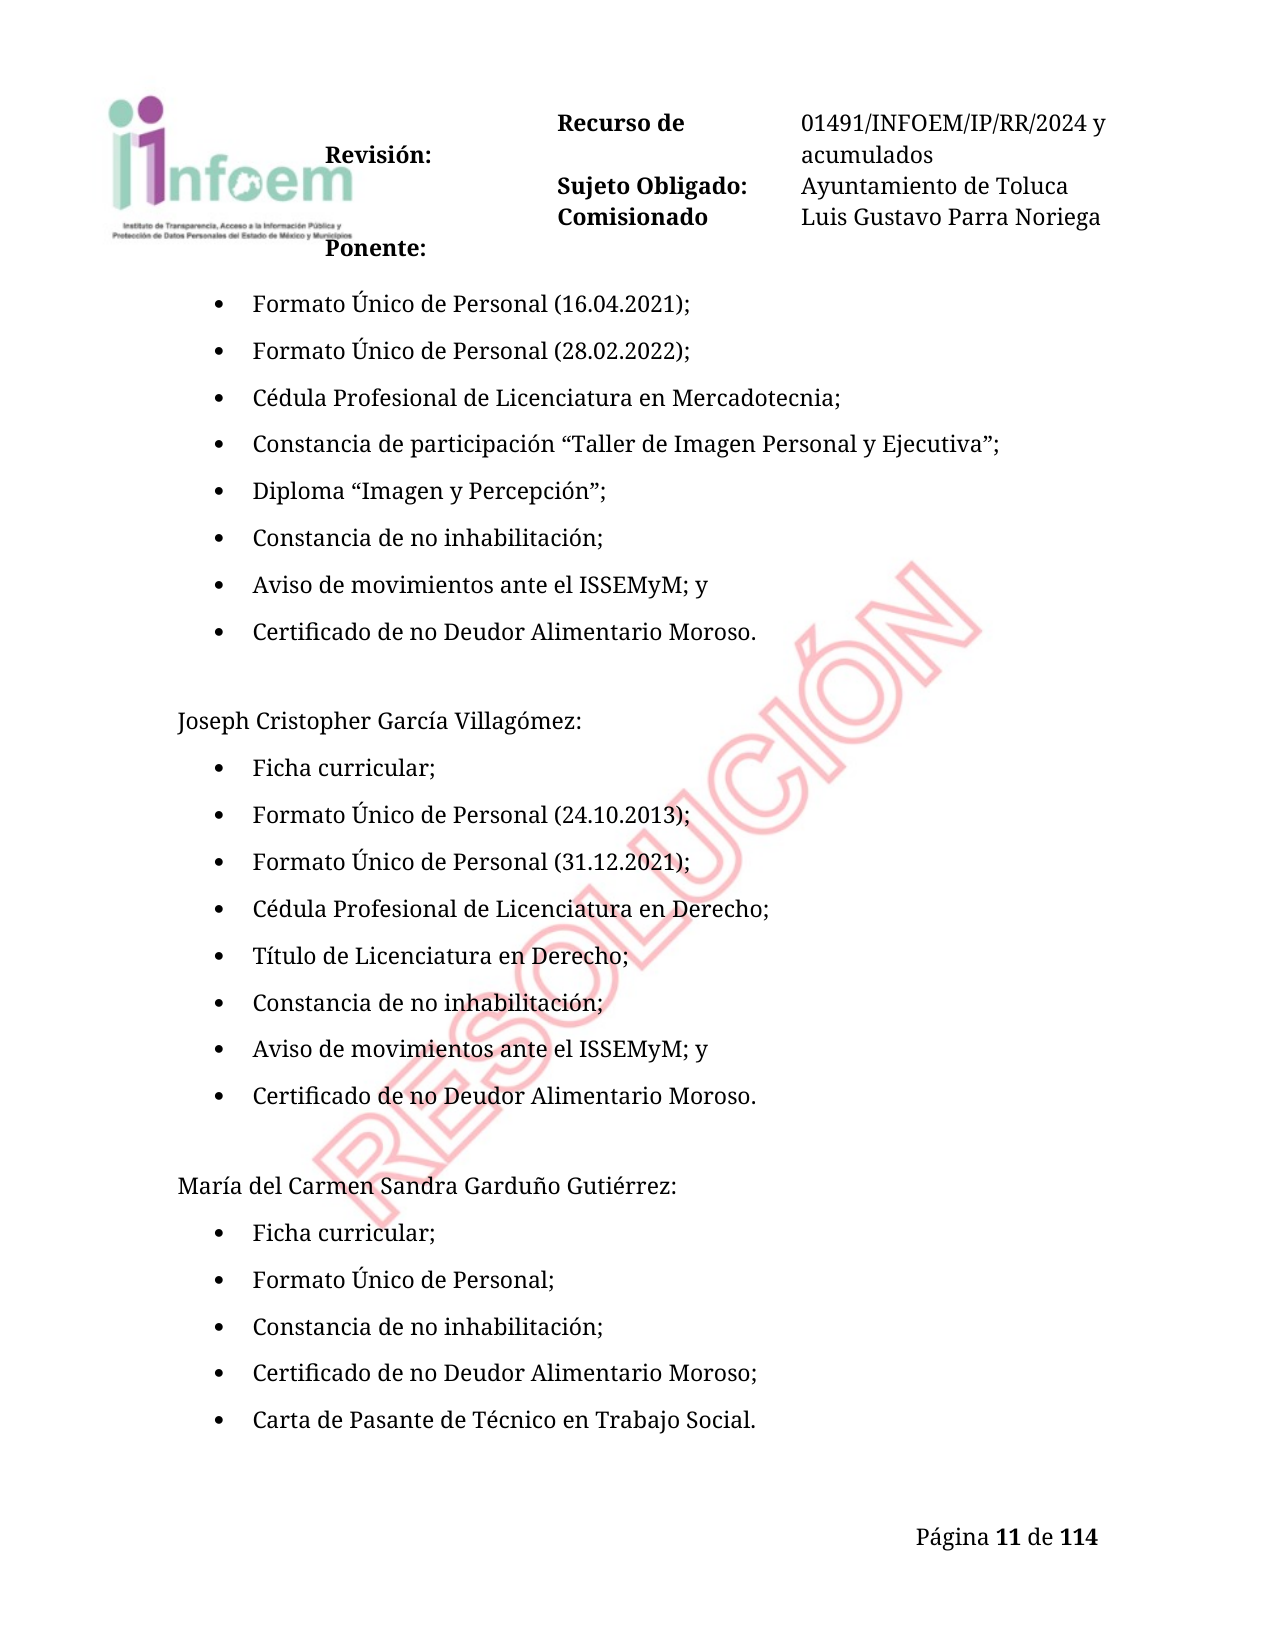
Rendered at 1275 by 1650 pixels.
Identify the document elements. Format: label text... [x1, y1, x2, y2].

list Constancia de no inhabilitación; [215, 1310, 1098, 1342]
list Aviso de movimientos ante el ISSEMyM; y [215, 1033, 1098, 1065]
list Constancia de no inhabilitación; [215, 987, 1098, 1018]
text María del Carmen Sandra Garduño Gutiérrez: [177, 1170, 1098, 1201]
list Certificado de no Deudor Alimentario Moroso. [215, 616, 1098, 647]
list Título de Licenciatura en Derecho; [215, 940, 1098, 971]
list Formato Único de Personal (31.12.2021); [215, 846, 1098, 877]
list Formato Único de Personal (16.04.2021); [215, 288, 1098, 319]
list Aviso de movimientos ante el ISSEMyM; y [215, 569, 1098, 600]
list Cédula Profesional de Licenciatura en Derecho; [215, 893, 1098, 924]
list Carta de Pasante de Técnico en Trabajo Social. [215, 1404, 1098, 1435]
list Certificado de no Deudor Alimentario Moroso. [215, 1080, 1098, 1112]
list Formato Único de Personal (28.02.2022); [215, 334, 1098, 366]
list Ficha curricular; [215, 1217, 1098, 1248]
list Formato Único de Personal (24.10.2013); [215, 799, 1098, 830]
list Constancia de participación “Taller de Imagen Personal y Ejecutiva”; [215, 428, 1098, 459]
list Certificado de no Deudor Alimentario Moroso; [215, 1357, 1098, 1388]
list Cédula Profesional de Licenciatura en Mercadotecnia; [215, 381, 1098, 413]
picture [0, 35, 1274, 1650]
list Formato Único de Personal; [215, 1263, 1098, 1295]
text Joseph Cristopher García Villagómez: [177, 705, 1098, 737]
list Ficha curricular; [215, 752, 1098, 783]
list Diploma “Imagen y Percepción”; [215, 475, 1098, 506]
list Constancia de no inhabilitación; [215, 522, 1098, 553]
